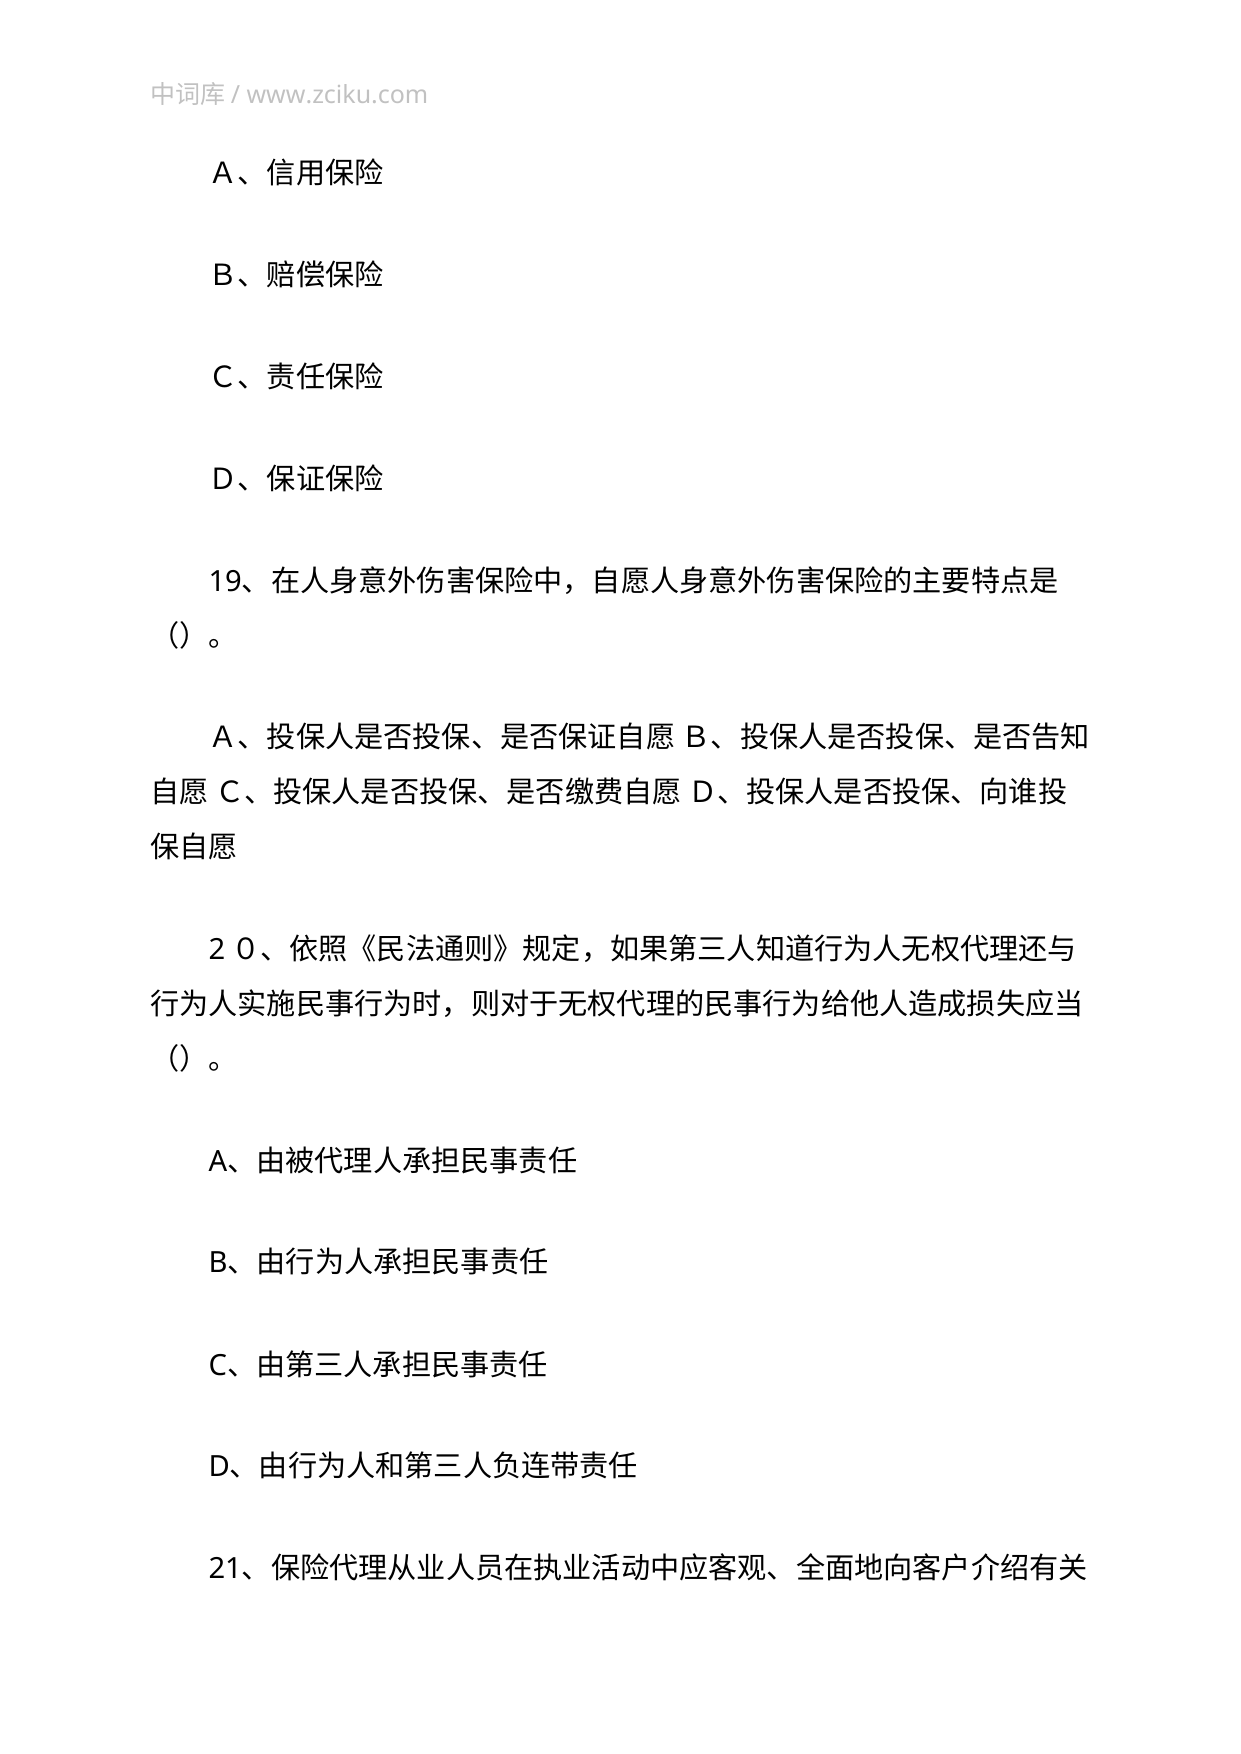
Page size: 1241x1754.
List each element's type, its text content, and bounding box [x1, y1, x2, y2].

text C、由第三人承担民事责任 [150, 1341, 1090, 1383]
text Ａ、投保人是否投保、是否保证自愿 Ｂ、投保人是否投保、是否告知自愿 Ｃ、投保人是否投保、是否缴费自愿 Ｄ、投保人是否投保、向谁投保自愿 [150, 714, 1090, 866]
text Ｂ、赔偿保险 [150, 252, 1090, 294]
text Ｄ、保证保险 [150, 455, 1090, 498]
text A、由被代理人承担民事责任 [150, 1137, 1090, 1179]
text 19、在人身意外伤害保险中，自愿人身意外伤害保险的主要特点是（）。 [150, 557, 1090, 654]
text Ａ、信用保险 [150, 150, 1090, 192]
text Ｃ、责任保险 [150, 353, 1090, 396]
text B、由行为人承担民事责任 [150, 1239, 1090, 1281]
text D、由行为人和第三人负连带责任 [150, 1443, 1090, 1485]
text 2０、依照《民法通则》规定，如果第三人知道行为人无权代理还与行为人实施民事行为时，则对于无权代理的民事行为给他人造成损失应当（）。 [150, 925, 1090, 1078]
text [150, 1545, 1090, 1587]
